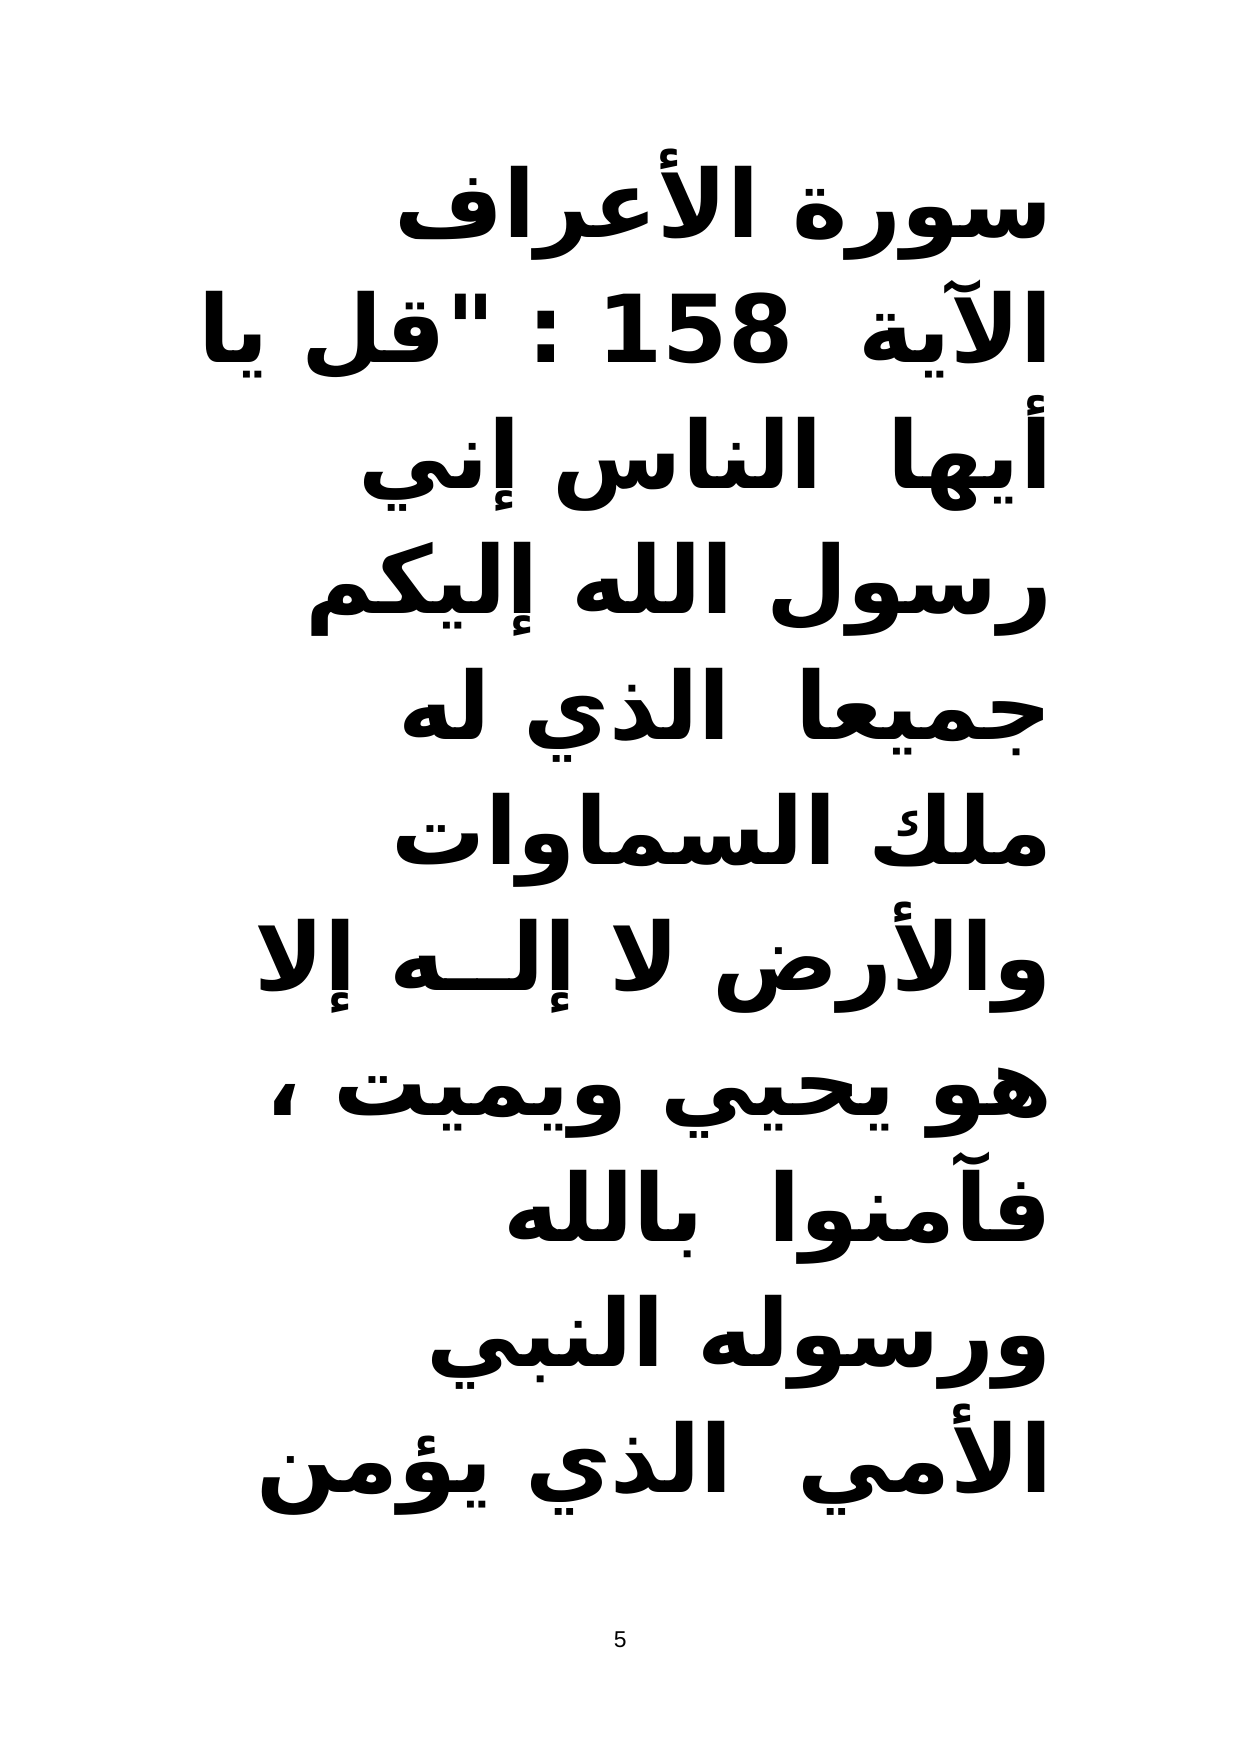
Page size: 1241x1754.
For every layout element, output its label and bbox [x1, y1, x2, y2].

text [187, 150, 1053, 1514]
